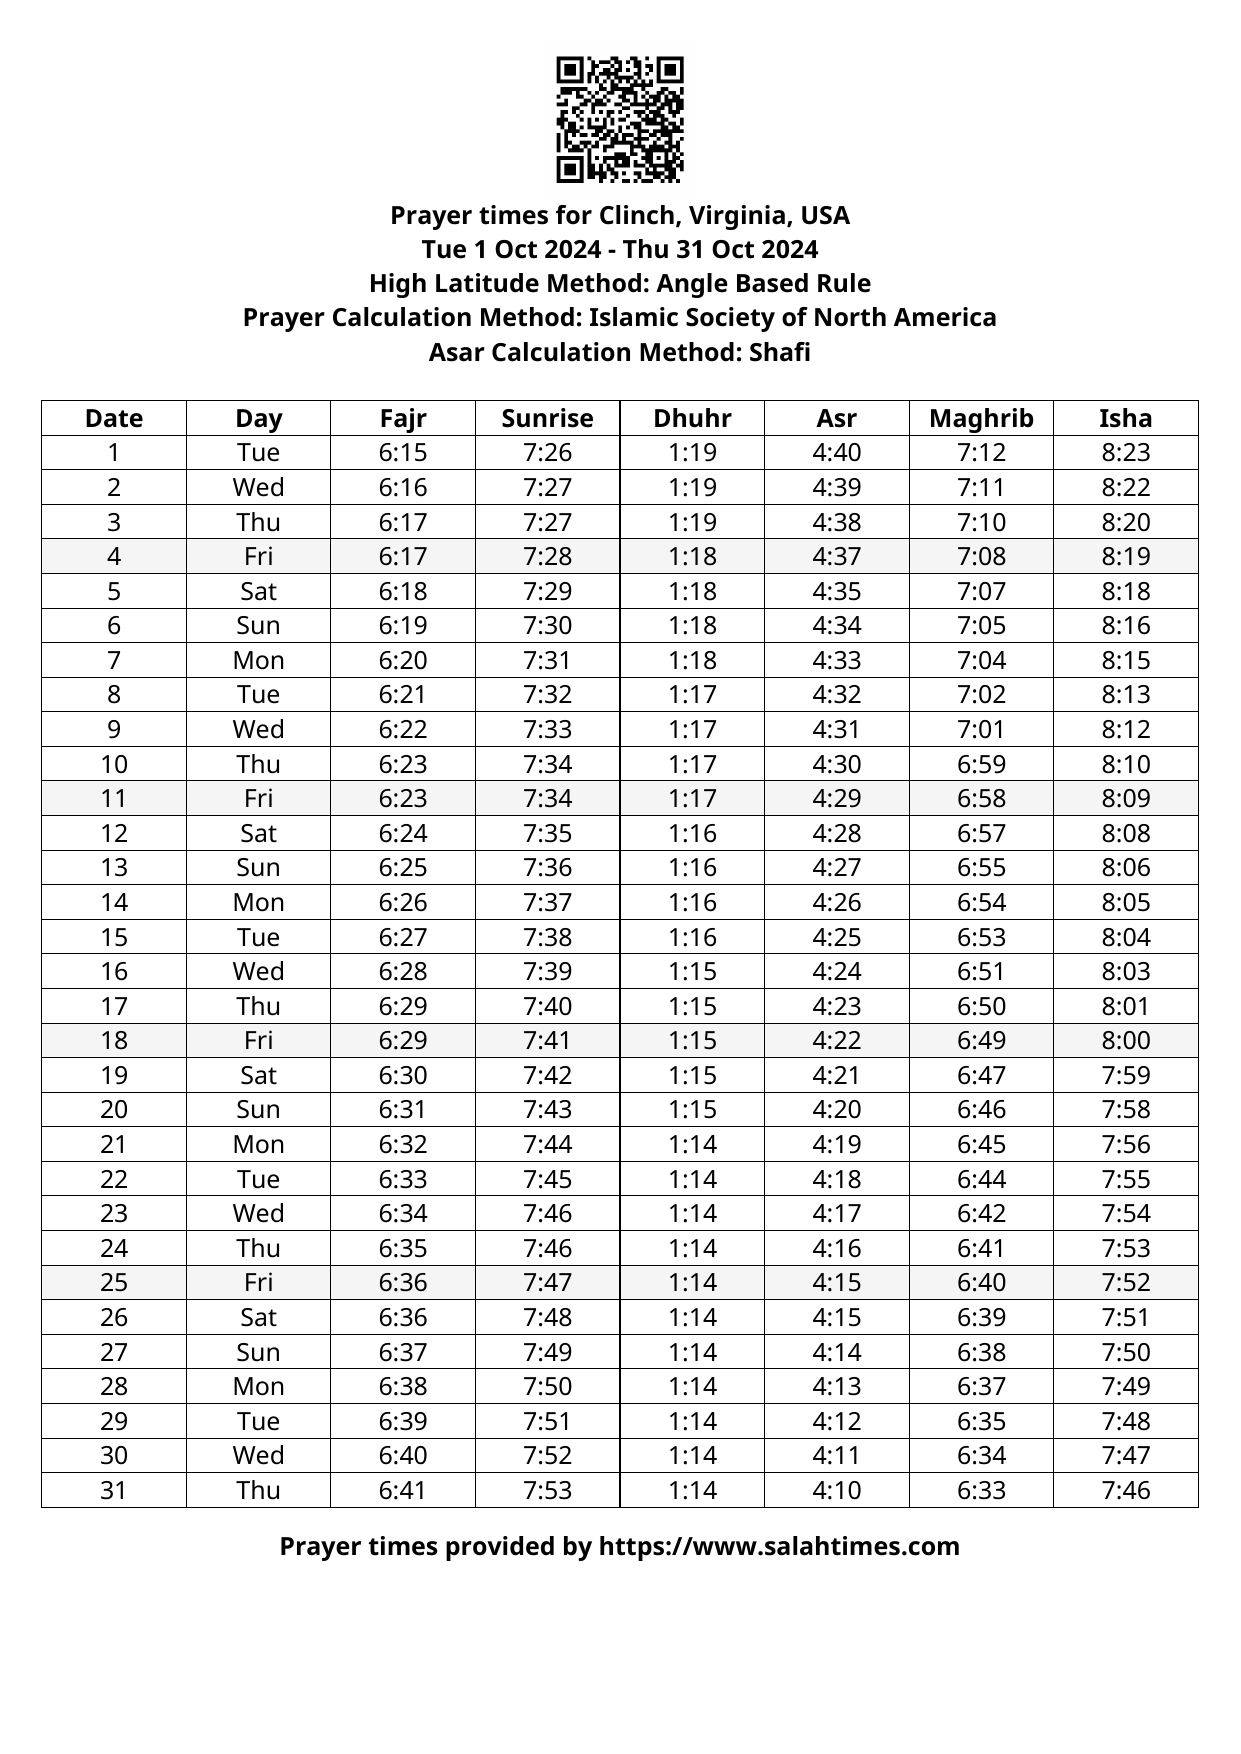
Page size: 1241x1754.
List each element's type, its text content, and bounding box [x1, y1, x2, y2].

table_header Day [187, 401, 330, 434]
table_cell 7:28 [476, 539, 619, 573]
table_cell 1:17 [621, 781, 764, 815]
table_cell 1:14 [621, 1473, 764, 1507]
table_cell 12 [42, 816, 186, 849]
table_cell 6:29 [331, 989, 475, 1022]
text Asar Calculation Method: Shafi [42, 334, 1198, 368]
table_cell 8:15 [1054, 643, 1198, 677]
table_cell Sat [187, 816, 330, 849]
table_cell 15 [42, 920, 186, 953]
table_cell 23 [42, 1196, 186, 1230]
table_cell 4:18 [765, 1162, 909, 1195]
table_cell 8:16 [1054, 609, 1198, 642]
table_cell 7:51 [1054, 1300, 1198, 1334]
table_cell Wed [187, 1196, 330, 1230]
table_cell 6:34 [910, 1439, 1053, 1472]
table_cell 7:33 [476, 712, 619, 746]
table_cell 1:17 [621, 678, 764, 711]
table_cell 4:10 [765, 1473, 909, 1507]
table_cell 6:26 [331, 885, 475, 919]
table_cell 27 [42, 1335, 186, 1368]
table_cell 1 [42, 436, 186, 469]
table_cell 8:06 [1054, 851, 1198, 884]
table_header Dhuhr [621, 401, 764, 434]
table_cell 7:50 [476, 1369, 619, 1403]
table_cell 1:15 [621, 1058, 764, 1092]
table_cell Fri [187, 539, 330, 573]
table_cell 4:39 [765, 470, 909, 504]
table_cell Wed [187, 1439, 330, 1472]
table_cell 7:47 [476, 1266, 619, 1299]
table_cell 4:11 [765, 1439, 909, 1472]
table_cell 7:34 [476, 747, 619, 780]
table_cell 8:23 [1054, 436, 1198, 469]
table_cell 1:14 [621, 1335, 764, 1368]
table_cell 1:14 [621, 1439, 764, 1472]
table_cell Thu [187, 989, 330, 1022]
table_cell 4:30 [765, 747, 909, 780]
table_cell 7:46 [1054, 1473, 1198, 1507]
table_cell 6:28 [331, 954, 475, 988]
table_cell Tue [187, 1162, 330, 1195]
text High Latitude Method: Angle Based Rule [42, 266, 1198, 300]
table_cell 4:38 [765, 505, 909, 538]
table_cell 14 [42, 885, 186, 919]
table_cell 7:49 [476, 1335, 619, 1368]
table_cell 6:36 [331, 1300, 475, 1334]
table_cell 7:58 [1054, 1093, 1198, 1126]
table_cell 1:14 [621, 1300, 764, 1334]
table_cell 7:30 [476, 609, 619, 642]
table_cell 4:15 [765, 1266, 909, 1299]
table_cell 8:03 [1054, 954, 1198, 988]
table_cell 4:17 [765, 1196, 909, 1230]
table_cell 7:37 [476, 885, 619, 919]
table_cell 7:32 [476, 678, 619, 711]
table_cell 17 [42, 989, 186, 1022]
table_cell 13 [42, 851, 186, 884]
table_cell 7:54 [1054, 1196, 1198, 1230]
table_cell Sun [187, 609, 330, 642]
table_cell 6:40 [910, 1266, 1053, 1299]
table_cell 4:27 [765, 851, 909, 884]
table_cell 7:04 [910, 643, 1053, 677]
table_cell 25 [42, 1266, 186, 1299]
table_cell 6:58 [910, 781, 1053, 815]
table_cell 4:15 [765, 1300, 909, 1334]
table_cell 1:15 [621, 989, 764, 1022]
table_cell 6:40 [331, 1439, 475, 1472]
table_cell 1:19 [621, 470, 764, 504]
table_cell 6:27 [331, 920, 475, 953]
table_cell Wed [187, 954, 330, 988]
table_cell 7:26 [476, 436, 619, 469]
table_cell 30 [42, 1439, 186, 1472]
table_cell 18 [42, 1024, 186, 1057]
table_cell 1:16 [621, 920, 764, 953]
table_cell 31 [42, 1473, 186, 1507]
table_cell 6:39 [331, 1404, 475, 1437]
table_cell 7:31 [476, 643, 619, 677]
table_cell 1:18 [621, 539, 764, 573]
table_cell 8:09 [1054, 781, 1198, 815]
text Prayer Calculation Method: Islamic Society of North America [42, 300, 1198, 334]
table_cell 8:01 [1054, 989, 1198, 1022]
table_cell 7:41 [476, 1024, 619, 1057]
table_cell Mon [187, 643, 330, 677]
table_cell Fri [187, 1266, 330, 1299]
table_cell 6 [42, 609, 186, 642]
table_cell 19 [42, 1058, 186, 1092]
table_header Maghrib [910, 401, 1053, 434]
table_cell 1:17 [621, 747, 764, 780]
table_cell 4:29 [765, 781, 909, 815]
table_cell 6:45 [910, 1127, 1053, 1161]
table_cell 7:43 [476, 1093, 619, 1126]
table_cell 1:18 [621, 643, 764, 677]
table_cell 6:39 [910, 1300, 1053, 1334]
table_cell 7:49 [1054, 1369, 1198, 1403]
table_cell 4:33 [765, 643, 909, 677]
table_cell Thu [187, 747, 330, 780]
table_cell 11 [42, 781, 186, 815]
table_cell 7:45 [476, 1162, 619, 1195]
table_cell Sun [187, 851, 330, 884]
table_cell 8:08 [1054, 816, 1198, 849]
table_cell 6:32 [331, 1127, 475, 1161]
table_cell 4:21 [765, 1058, 909, 1092]
table_cell Fri [187, 1024, 330, 1057]
table_cell 8:22 [1054, 470, 1198, 504]
table_cell Sat [187, 574, 330, 607]
table_cell 7:59 [1054, 1058, 1198, 1092]
table_cell 4:23 [765, 989, 909, 1022]
table_cell 8:20 [1054, 505, 1198, 538]
table_cell 7:39 [476, 954, 619, 988]
table_cell 1:18 [621, 609, 764, 642]
table_cell 7:53 [476, 1473, 619, 1507]
table_cell 8:05 [1054, 885, 1198, 919]
table_cell 4:20 [765, 1093, 909, 1126]
table_cell 1:15 [621, 954, 764, 988]
table_cell 7:08 [910, 539, 1053, 573]
table_cell 7:42 [476, 1058, 619, 1092]
table_cell 7:48 [476, 1300, 619, 1334]
table_cell Fri [187, 781, 330, 815]
table_cell 7:40 [476, 989, 619, 1022]
table_cell 8:10 [1054, 747, 1198, 780]
table_cell 6:54 [910, 885, 1053, 919]
table_cell 6:46 [910, 1093, 1053, 1126]
table_cell 1:14 [621, 1162, 764, 1195]
table_cell 4:32 [765, 678, 909, 711]
table_cell 7:27 [476, 505, 619, 538]
table_cell 1:14 [621, 1196, 764, 1230]
table_cell 4:12 [765, 1404, 909, 1437]
table_cell 6:38 [910, 1335, 1053, 1368]
table_cell 6:47 [910, 1058, 1053, 1092]
table_cell 7:55 [1054, 1162, 1198, 1195]
table_cell 6:50 [910, 989, 1053, 1022]
table_header Isha [1054, 401, 1198, 434]
table_cell 4:34 [765, 609, 909, 642]
table_cell Wed [187, 470, 330, 504]
table_cell 22 [42, 1162, 186, 1195]
table_cell 6:57 [910, 816, 1053, 849]
table_cell 4:25 [765, 920, 909, 953]
table_cell 6:18 [331, 574, 475, 607]
table_cell Tue [187, 678, 330, 711]
table_cell 7:46 [476, 1231, 619, 1264]
table_cell 6:49 [910, 1024, 1053, 1057]
table_cell 6:17 [331, 539, 475, 573]
table_cell 8:19 [1054, 539, 1198, 573]
table_cell Mon [187, 1127, 330, 1161]
table_cell 6:34 [331, 1196, 475, 1230]
table_cell 10 [42, 747, 186, 780]
table_cell 26 [42, 1300, 186, 1334]
table_cell 6:29 [331, 1024, 475, 1057]
table_cell 1:16 [621, 816, 764, 849]
table_cell Wed [187, 712, 330, 746]
table_cell Thu [187, 1473, 330, 1507]
table_cell 7:50 [1054, 1335, 1198, 1368]
table_cell Tue [187, 436, 330, 469]
table_cell 6:33 [331, 1162, 475, 1195]
table_cell 7 [42, 643, 186, 677]
table_cell 6:51 [910, 954, 1053, 988]
table_cell 4:24 [765, 954, 909, 988]
table_cell 7:36 [476, 851, 619, 884]
table_cell 6:41 [331, 1473, 475, 1507]
table_cell 4:14 [765, 1335, 909, 1368]
table_cell Mon [187, 1369, 330, 1403]
text Tue 1 Oct 2024 - Thu 31 Oct 2024 [42, 232, 1198, 266]
table_cell 7:10 [910, 505, 1053, 538]
table_cell 4:19 [765, 1127, 909, 1161]
table_cell 7:52 [476, 1439, 619, 1472]
table_cell 7:12 [910, 436, 1053, 469]
table_cell 4:40 [765, 436, 909, 469]
table_cell 1:14 [621, 1127, 764, 1161]
table_cell 6:16 [331, 470, 475, 504]
table_cell 6:17 [331, 505, 475, 538]
table_cell 7:46 [476, 1196, 619, 1230]
table_cell 6:44 [910, 1162, 1053, 1195]
table_header Fajr [331, 401, 475, 434]
table_cell 7:29 [476, 574, 619, 607]
table_cell 6:23 [331, 781, 475, 815]
table_cell 20 [42, 1093, 186, 1126]
table_cell 1:17 [621, 712, 764, 746]
table_cell Sat [187, 1058, 330, 1092]
table_cell 1:14 [621, 1231, 764, 1264]
table_cell Thu [187, 1231, 330, 1264]
table_cell Sun [187, 1335, 330, 1368]
table_cell 6:42 [910, 1196, 1053, 1230]
table_cell 8:13 [1054, 678, 1198, 711]
table_cell 7:07 [910, 574, 1053, 607]
table_cell 6:36 [331, 1266, 475, 1299]
table_cell 6:31 [331, 1093, 475, 1126]
table_cell 6:35 [910, 1404, 1053, 1437]
table_cell 2 [42, 470, 186, 504]
table_cell 7:44 [476, 1127, 619, 1161]
table_cell 6:22 [331, 712, 475, 746]
table_cell 7:38 [476, 920, 619, 953]
table_cell 7:51 [476, 1404, 619, 1437]
table_cell 1:14 [621, 1404, 764, 1437]
table_header Date [42, 401, 186, 434]
table_cell 1:15 [621, 1024, 764, 1057]
table_cell 7:05 [910, 609, 1053, 642]
table_cell 7:56 [1054, 1127, 1198, 1161]
table_cell Thu [187, 505, 330, 538]
table_cell 6:35 [331, 1231, 475, 1264]
table_cell 8 [42, 678, 186, 711]
table_cell 4 [42, 539, 186, 573]
table_cell 7:01 [910, 712, 1053, 746]
table_cell 7:47 [1054, 1439, 1198, 1472]
table_cell 1:19 [621, 436, 764, 469]
table_cell Tue [187, 1404, 330, 1437]
table_cell 7:52 [1054, 1266, 1198, 1299]
text Prayer times for Clinch, Virginia, USA [42, 198, 1198, 232]
table_cell 4:37 [765, 539, 909, 573]
table_cell 6:21 [331, 678, 475, 711]
picture [542, 41, 699, 198]
table_cell 6:23 [331, 747, 475, 780]
table_cell 1:16 [621, 851, 764, 884]
table_cell 6:55 [910, 851, 1053, 884]
table_cell Sat [187, 1300, 330, 1334]
table_cell 4:31 [765, 712, 909, 746]
table_cell 7:48 [1054, 1404, 1198, 1437]
table_cell 1:14 [621, 1369, 764, 1403]
table_cell 6:53 [910, 920, 1053, 953]
table_cell 29 [42, 1404, 186, 1437]
table_cell 6:33 [910, 1473, 1053, 1507]
text Prayer times provided by https://www.salahtimes.com [42, 1528, 1198, 1563]
table_cell 21 [42, 1127, 186, 1161]
table_cell 4:16 [765, 1231, 909, 1264]
table_cell 7:27 [476, 470, 619, 504]
table_cell 7:35 [476, 816, 619, 849]
table_cell 6:25 [331, 851, 475, 884]
table_cell 8:12 [1054, 712, 1198, 746]
table_cell 1:14 [621, 1266, 764, 1299]
table_cell 6:20 [331, 643, 475, 677]
table_cell 1:16 [621, 885, 764, 919]
table_cell 6:41 [910, 1231, 1053, 1264]
table_cell 6:15 [331, 436, 475, 469]
table_cell 4:13 [765, 1369, 909, 1403]
table_cell 1:15 [621, 1093, 764, 1126]
table_header Asr [765, 401, 909, 434]
table_header Sunrise [476, 401, 619, 434]
table_cell 28 [42, 1369, 186, 1403]
table_cell 1:19 [621, 505, 764, 538]
table_cell 16 [42, 954, 186, 988]
table_cell 6:38 [331, 1369, 475, 1403]
table_cell 8:00 [1054, 1024, 1198, 1057]
table_cell 9 [42, 712, 186, 746]
table_cell 4:22 [765, 1024, 909, 1057]
table_cell 6:37 [910, 1369, 1053, 1403]
table_cell 8:18 [1054, 574, 1198, 607]
table_cell 7:02 [910, 678, 1053, 711]
table_cell 6:19 [331, 609, 475, 642]
table_cell 8:04 [1054, 920, 1198, 953]
table_cell 6:59 [910, 747, 1053, 780]
table_cell Sun [187, 1093, 330, 1126]
table_cell 7:11 [910, 470, 1053, 504]
table_cell Mon [187, 885, 330, 919]
table_cell 7:34 [476, 781, 619, 815]
table_cell 5 [42, 574, 186, 607]
table_cell 7:53 [1054, 1231, 1198, 1264]
table_cell 4:26 [765, 885, 909, 919]
table_cell 24 [42, 1231, 186, 1264]
table_cell 4:28 [765, 816, 909, 849]
table_cell Tue [187, 920, 330, 953]
table_cell 4:35 [765, 574, 909, 607]
table_cell 6:30 [331, 1058, 475, 1092]
table_cell 6:24 [331, 816, 475, 849]
table_cell 1:18 [621, 574, 764, 607]
table_cell 6:37 [331, 1335, 475, 1368]
table_cell 3 [42, 505, 186, 538]
